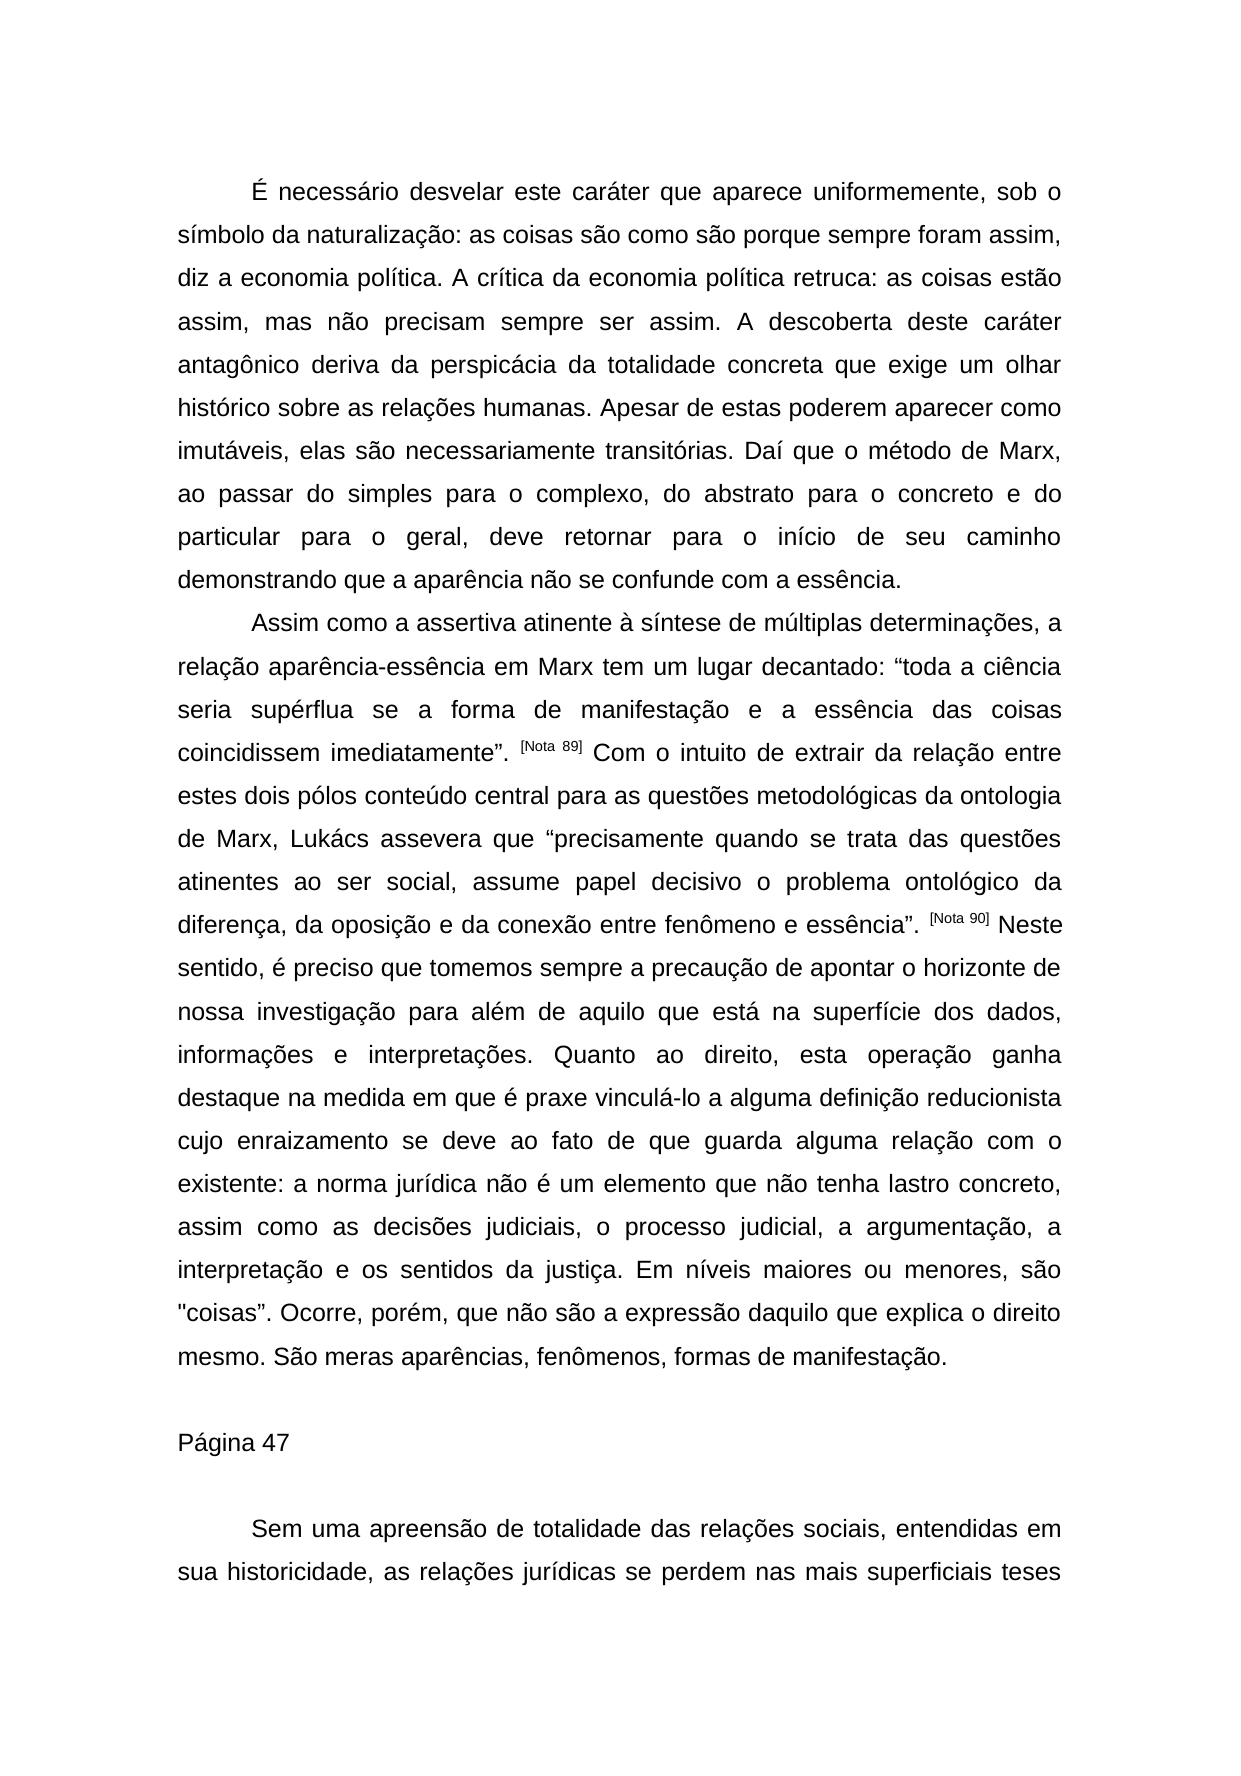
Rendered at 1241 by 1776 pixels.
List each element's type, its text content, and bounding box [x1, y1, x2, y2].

text Página 47 [177, 1428, 1063, 1457]
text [177, 1514, 1063, 1586]
text Assim como a assertiva atinente à síntese de múltiplas determinações, a relação aparência-essência em Marx tem um lugar decantado: “toda a ciência seria supérflua se a forma de manifestação e a essência das coisas coincidissem imediatamente”. [Nota 89] Com o intuito de extrair da relação entre estes dois pólos conteúdo central para as questões metodológicas da ontologia de Marx, Lukács assevera que “precisamente quando se trata das questões atinentes ao ser social, assume papel decisivo o problema ontológico da diferença, da oposição e da conexão entre fenômeno e essência”. [Nota 90] Neste sentido, é preciso que tomemos sempre a precaução de apontar o horizonte de nossa investigação para além de aquilo que está na superfície dos dados, informações e interpretações. Quanto ao direito, esta operação ganha destaque na medida em que é praxe vinculá-lo a alguma definição reducionista cujo enraizamento se deve ao fato de que guarda alguma relação com o existente: a norma jurídica não é um elemento que não tenha lastro concreto, assim como as decisões judiciais, o processo judicial, a argumentação, a interpretação e os sentidos da justiça. Em níveis maiores ou menores, são "coisas”. Ocorre, porém, que não são a expressão daquilo que explica o direito mesmo. São meras aparências, fenômenos, formas de manifestação. [177, 608, 1063, 1370]
text É necessário desvelar este caráter que aparece uniformemente, sob o símbolo da naturalização: as coisas são como são porque sempre foram assim, diz a economia política. A crítica da economia política retruca: as coisas estão assim, mas não precisam sempre ser assim. A descoberta deste caráter antagônico deriva da perspicácia da totalidade concreta que exige um olhar histórico sobre as relações humanas. Apesar de estas poderem aparecer como imutáveis, elas são necessariamente transitórias. Daí que o método de Marx, ao passar do simples para o complexo, do abstrato para o concreto e do particular para o geral, deve retornar para o início de seu caminho demonstrando que a aparência não se confunde com a essência. [177, 177, 1063, 594]
